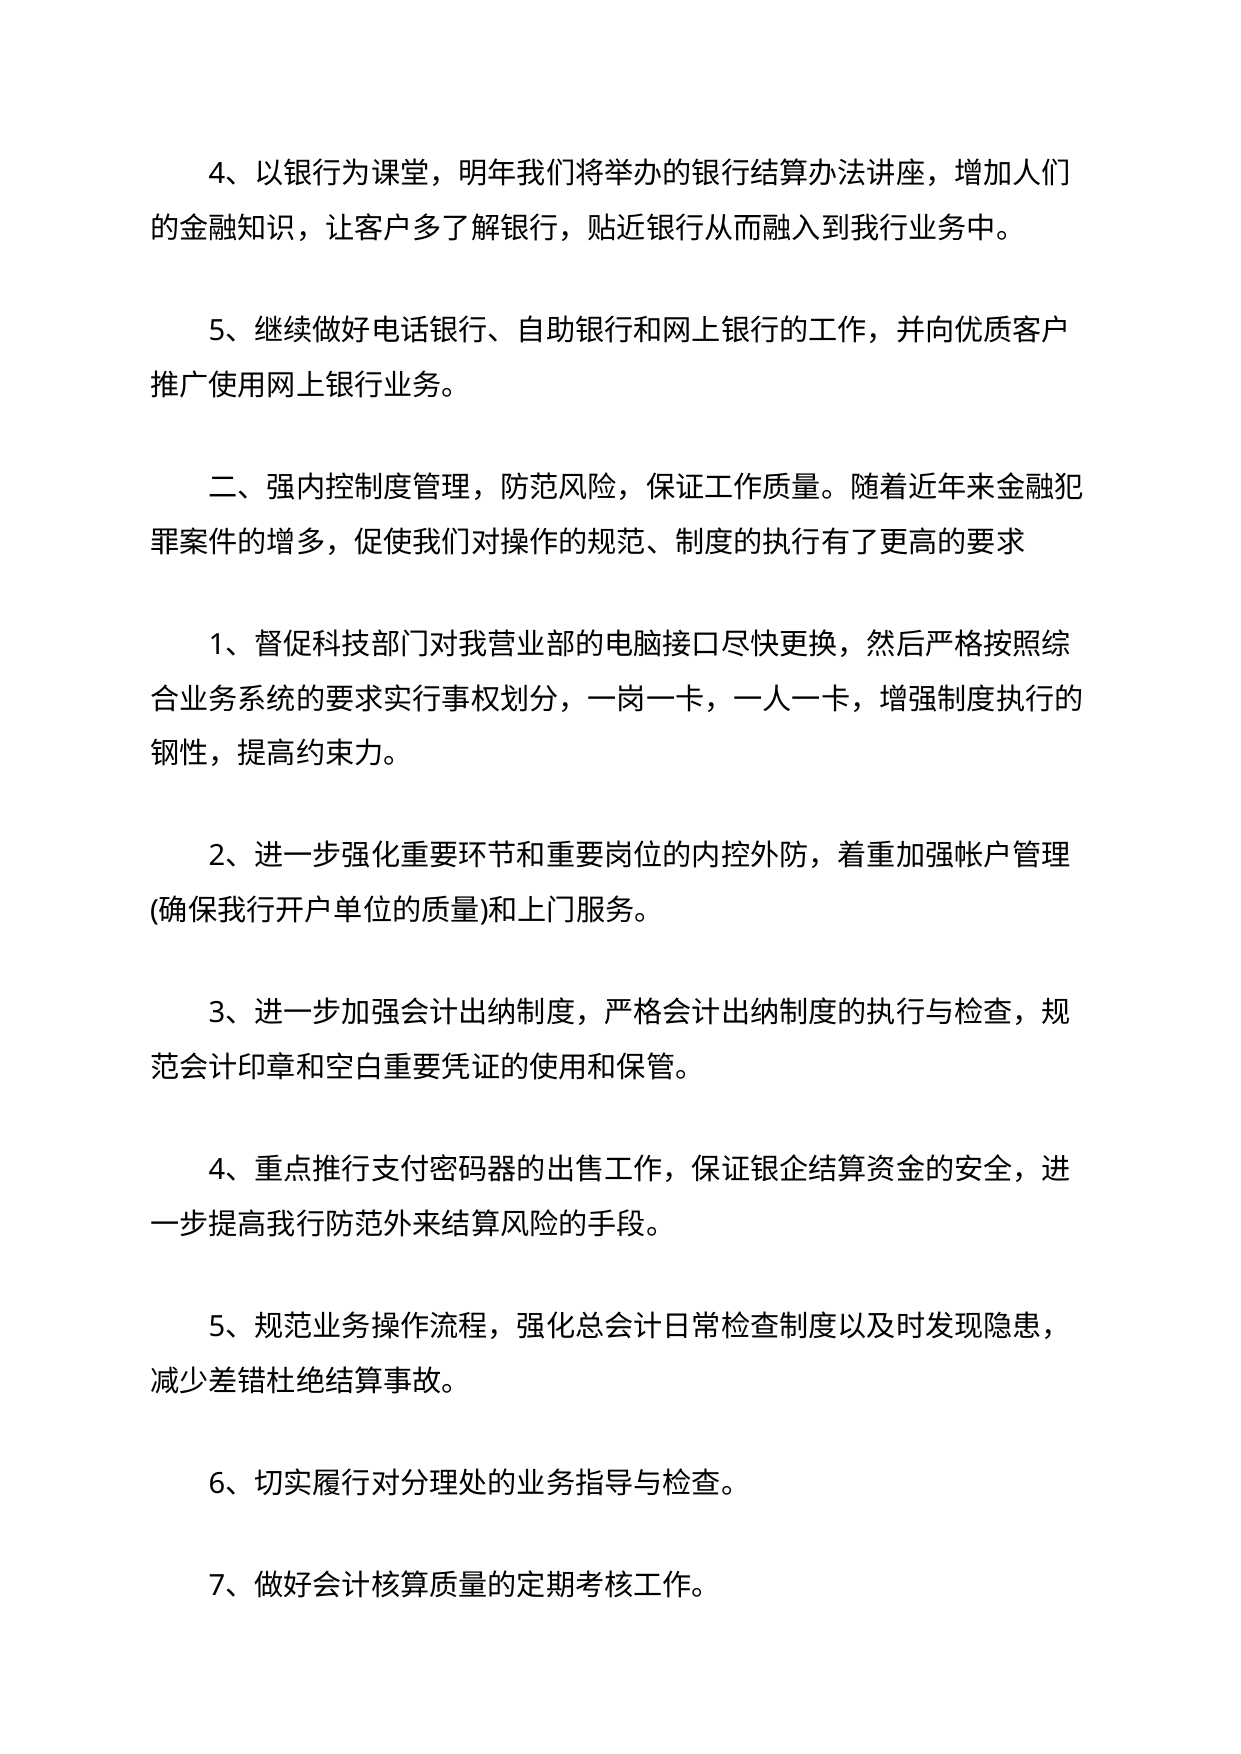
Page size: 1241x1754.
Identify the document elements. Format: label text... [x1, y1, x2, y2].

text 3、进一步加强会计出纳制度，严格会计出纳制度的执行与检查，规范会计印章和空白重要凭证的使用和保管。 [150, 989, 1090, 1086]
text 5、继续做好电话银行、自助银行和网上银行的工作，并向优质客户推广使用网上银行业务。 [150, 307, 1090, 404]
text 5、规范业务操作流程，强化总会计日常检查制度以及时发现隐患，减少差错杜绝结算事故。 [150, 1302, 1090, 1400]
text 4、以银行为课堂，明年我们将举办的银行结算办法讲座，增加人们的金融知识，让客户多了解银行，贴近银行从而融入到我行业务中。 [150, 150, 1090, 247]
text 2、进一步强化重要环节和重要岗位的内控外防，着重加强帐户管理(确保我行开户单位的质量)和上门服务。 [150, 832, 1090, 929]
text 6、切实履行对分理处的业务指导与检查。 [150, 1459, 1090, 1502]
text 二、强内控制度管理，防范风险，保证工作质量。随着近年来金融犯罪案件的增多，促使我们对操作的规范、制度的执行有了更高的要求 [150, 463, 1090, 561]
text 7、做好会计核算质量的定期考核工作。 [150, 1561, 1090, 1603]
text 1、督促科技部门对我营业部的电脑接口尽快更换，然后严格按照综合业务系统的要求实行事权划分，一岗一卡，一人一卡，增强制度执行的钢性，提高约束力。 [150, 620, 1090, 772]
text 4、重点推行支付密码器的出售工作，保证银企结算资金的安全，进一步提高我行防范外来结算风险的手段。 [150, 1146, 1090, 1243]
